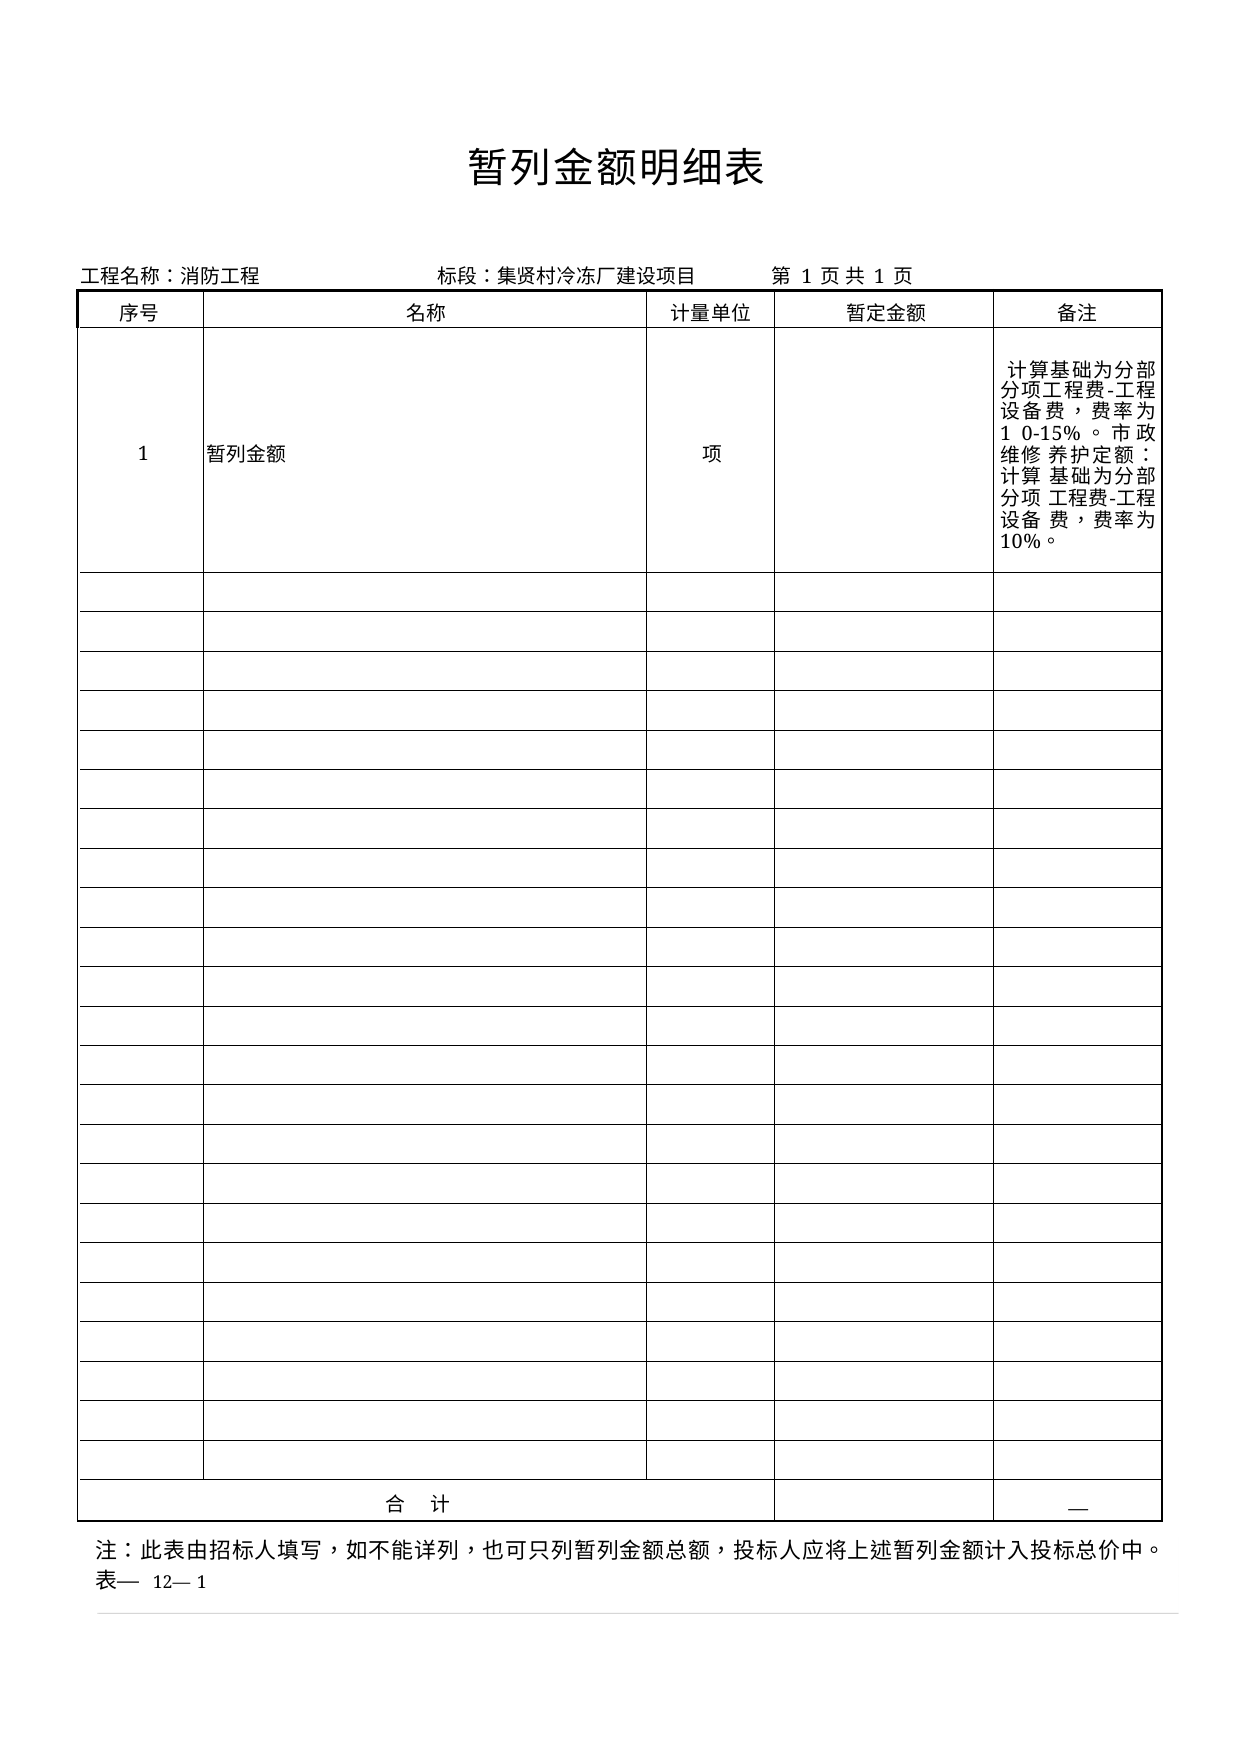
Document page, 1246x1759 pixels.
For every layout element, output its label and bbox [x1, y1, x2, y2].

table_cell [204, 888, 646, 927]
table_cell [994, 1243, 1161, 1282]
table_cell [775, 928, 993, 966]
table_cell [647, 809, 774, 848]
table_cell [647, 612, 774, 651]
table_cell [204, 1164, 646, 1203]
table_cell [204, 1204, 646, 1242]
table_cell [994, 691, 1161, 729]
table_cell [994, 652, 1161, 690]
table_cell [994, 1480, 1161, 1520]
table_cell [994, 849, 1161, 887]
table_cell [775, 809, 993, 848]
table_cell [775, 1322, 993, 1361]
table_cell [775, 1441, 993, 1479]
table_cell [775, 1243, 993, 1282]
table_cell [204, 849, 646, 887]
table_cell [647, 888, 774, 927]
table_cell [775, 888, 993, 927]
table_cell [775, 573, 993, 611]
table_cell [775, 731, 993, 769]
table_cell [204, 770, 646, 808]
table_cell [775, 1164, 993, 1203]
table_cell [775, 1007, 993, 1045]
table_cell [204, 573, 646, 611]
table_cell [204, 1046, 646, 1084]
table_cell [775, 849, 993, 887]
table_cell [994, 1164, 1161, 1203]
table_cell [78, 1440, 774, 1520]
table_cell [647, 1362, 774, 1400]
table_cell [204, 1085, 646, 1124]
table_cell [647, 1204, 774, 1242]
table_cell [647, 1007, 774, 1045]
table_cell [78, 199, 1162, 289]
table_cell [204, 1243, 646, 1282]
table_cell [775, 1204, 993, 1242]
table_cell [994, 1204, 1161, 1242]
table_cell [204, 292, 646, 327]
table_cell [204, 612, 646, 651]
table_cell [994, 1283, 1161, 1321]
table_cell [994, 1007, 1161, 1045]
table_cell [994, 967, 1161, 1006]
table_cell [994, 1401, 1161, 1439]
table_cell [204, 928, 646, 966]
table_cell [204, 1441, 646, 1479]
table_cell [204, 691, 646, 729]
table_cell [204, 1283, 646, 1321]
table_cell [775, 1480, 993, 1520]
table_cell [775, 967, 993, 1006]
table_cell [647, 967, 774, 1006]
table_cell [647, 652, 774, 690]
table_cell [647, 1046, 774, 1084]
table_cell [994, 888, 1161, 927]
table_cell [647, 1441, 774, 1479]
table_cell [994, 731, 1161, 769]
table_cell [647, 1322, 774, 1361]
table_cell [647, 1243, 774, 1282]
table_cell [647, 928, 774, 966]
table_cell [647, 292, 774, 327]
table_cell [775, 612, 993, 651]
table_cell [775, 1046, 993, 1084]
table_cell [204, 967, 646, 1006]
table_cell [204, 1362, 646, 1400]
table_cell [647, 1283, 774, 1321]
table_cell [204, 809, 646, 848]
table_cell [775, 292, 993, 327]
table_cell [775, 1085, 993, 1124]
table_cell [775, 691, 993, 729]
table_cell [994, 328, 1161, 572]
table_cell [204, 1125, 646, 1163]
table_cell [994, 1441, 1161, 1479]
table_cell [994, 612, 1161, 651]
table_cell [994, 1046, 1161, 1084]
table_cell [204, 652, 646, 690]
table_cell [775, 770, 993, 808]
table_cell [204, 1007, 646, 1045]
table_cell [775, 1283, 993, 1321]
picture [97, 1537, 1182, 1615]
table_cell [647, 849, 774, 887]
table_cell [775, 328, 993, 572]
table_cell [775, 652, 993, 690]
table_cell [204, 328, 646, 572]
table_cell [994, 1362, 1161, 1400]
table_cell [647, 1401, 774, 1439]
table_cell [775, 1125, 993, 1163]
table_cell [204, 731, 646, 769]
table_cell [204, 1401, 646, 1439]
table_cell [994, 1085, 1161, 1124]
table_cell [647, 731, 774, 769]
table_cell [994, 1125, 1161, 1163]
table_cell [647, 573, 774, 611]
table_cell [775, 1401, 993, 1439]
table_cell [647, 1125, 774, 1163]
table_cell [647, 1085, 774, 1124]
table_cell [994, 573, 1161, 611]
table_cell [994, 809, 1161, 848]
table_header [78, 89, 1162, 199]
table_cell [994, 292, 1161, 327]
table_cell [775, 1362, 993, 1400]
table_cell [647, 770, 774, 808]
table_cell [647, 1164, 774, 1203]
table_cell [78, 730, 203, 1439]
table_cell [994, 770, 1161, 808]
picture [97, 1573, 105, 1578]
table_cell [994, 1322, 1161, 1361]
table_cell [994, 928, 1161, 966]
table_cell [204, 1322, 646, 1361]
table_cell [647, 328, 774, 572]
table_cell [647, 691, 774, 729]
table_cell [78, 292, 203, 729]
